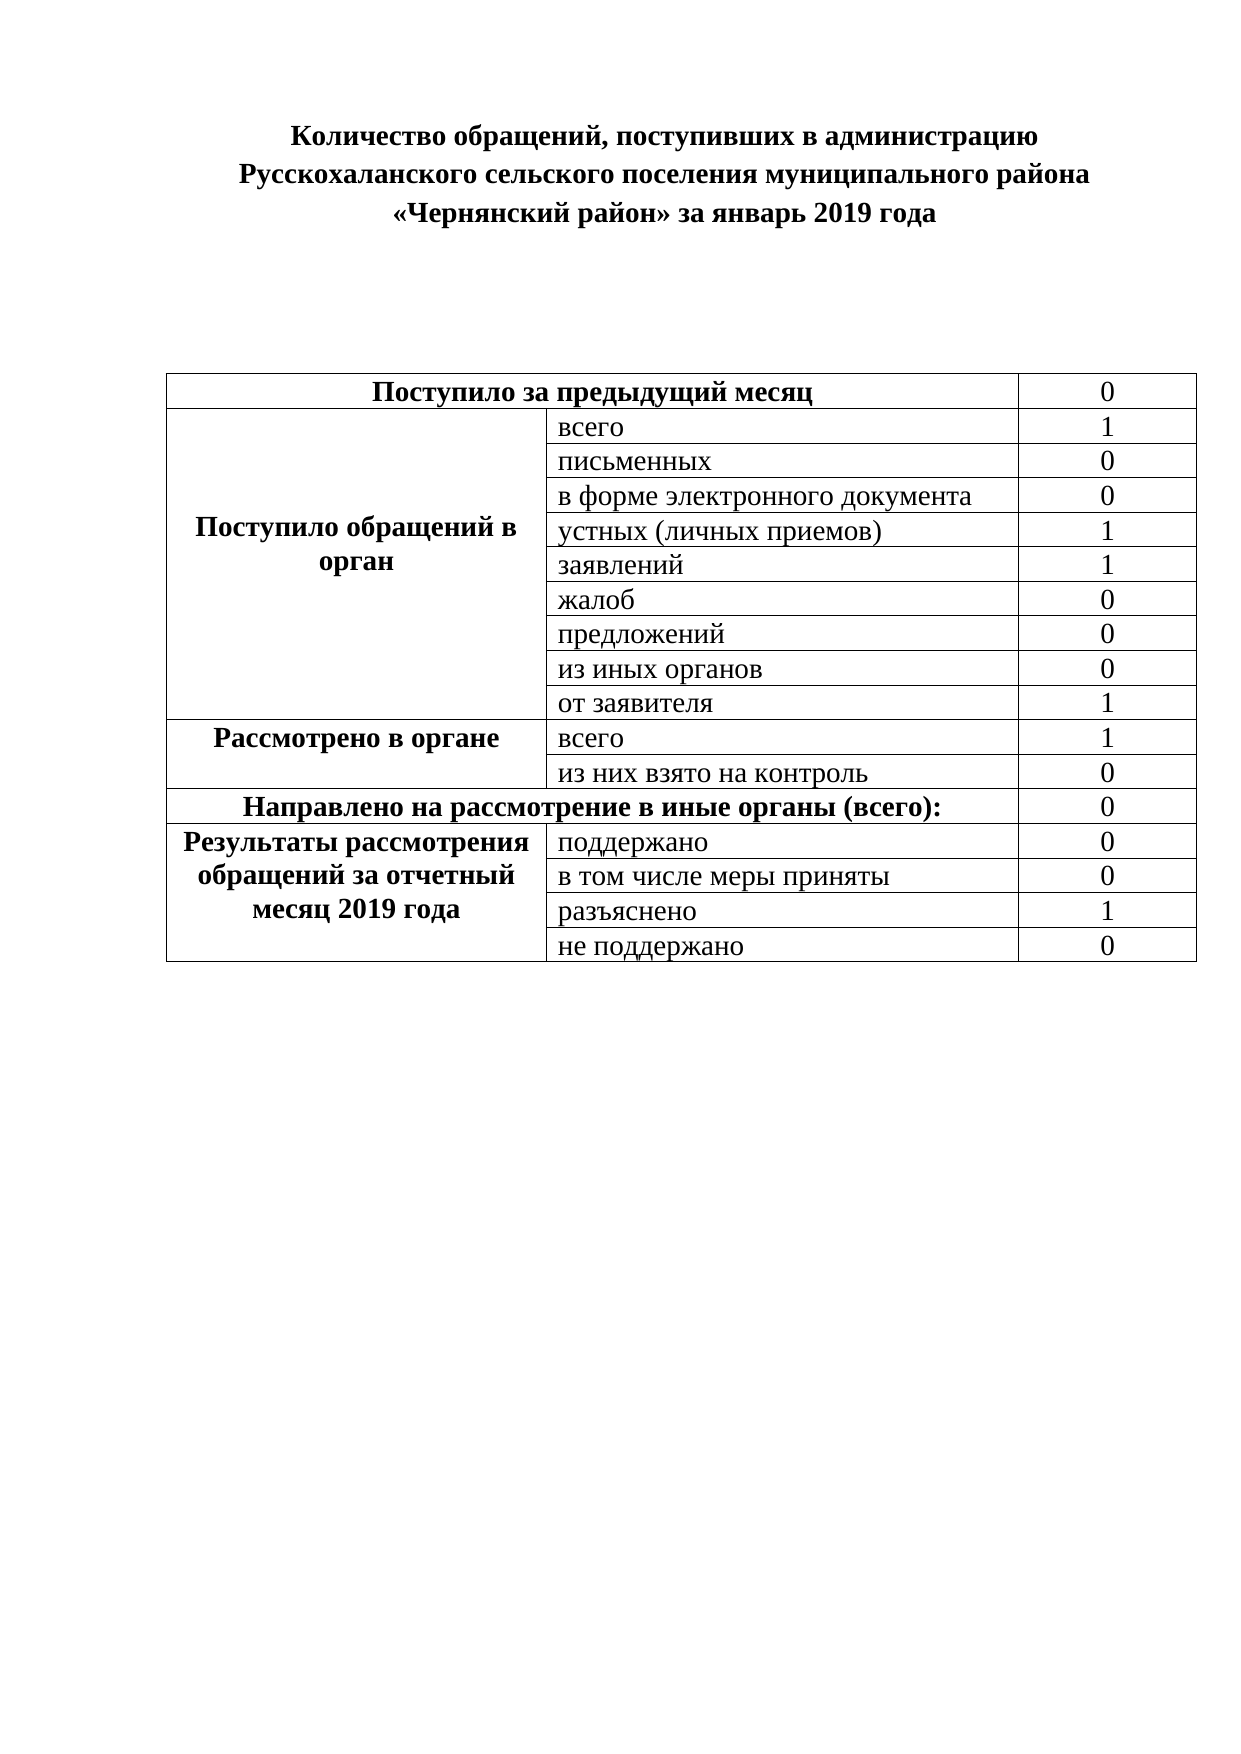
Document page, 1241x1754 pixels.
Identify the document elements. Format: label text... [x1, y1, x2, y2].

table_cell 0 [1019, 859, 1196, 892]
table_cell 1 [1019, 720, 1196, 754]
table_cell Результаты рассмотрения обращений за отчетный месяц 2019 года [167, 824, 546, 961]
table_cell Направлено на рассмотрение в иные органы (всего): [167, 789, 1018, 823]
table_cell 0 [1019, 478, 1196, 512]
table_cell всего [547, 720, 1018, 754]
table_cell заявлений [547, 547, 1018, 581]
table_cell письменных [547, 444, 1018, 477]
table_cell 0 [1019, 444, 1196, 477]
text Количество обращений, поступивших в администрацию Русскохаланского сельского поселения муниципального района «Чернянский район» за январь 2019 года [177, 118, 1152, 229]
table_cell всего [547, 409, 1018, 442]
table_header Поступило за предыдущий месяц [167, 374, 1018, 408]
table_cell из них взято на контроль [547, 755, 1018, 788]
table_cell Рассмотрено в органе [167, 720, 546, 788]
table_cell 0 [1019, 651, 1196, 684]
table_cell 1 [1019, 893, 1196, 927]
table_cell 0 [1019, 616, 1196, 650]
table_cell разъяснено [547, 893, 1018, 927]
table_cell жалоб [547, 582, 1018, 615]
table_cell 0 [1019, 582, 1196, 615]
table_cell 1 [1019, 547, 1196, 581]
table_cell 0 [1019, 928, 1196, 961]
table_cell устных (личных приемов) [547, 513, 1018, 546]
table_cell 1 [1019, 513, 1196, 546]
table_cell не поддержано [547, 928, 1018, 961]
table_cell из иных органов [547, 651, 1018, 684]
table_cell в форме электронного документа [547, 478, 1018, 512]
table_cell 1 [1019, 409, 1196, 442]
table_cell 0 [1019, 755, 1196, 788]
table_cell от заявителя [547, 686, 1018, 719]
table_cell в том числе меры приняты [547, 859, 1018, 892]
table_header 0 [1019, 374, 1196, 408]
table_cell 1 [1019, 686, 1196, 719]
table_cell предложений [547, 616, 1018, 650]
table_cell поддержано [547, 824, 1018, 857]
table_cell 0 [1019, 824, 1196, 857]
table_cell Поступило обращений в орган [167, 409, 546, 719]
table_cell 0 [1019, 789, 1196, 823]
